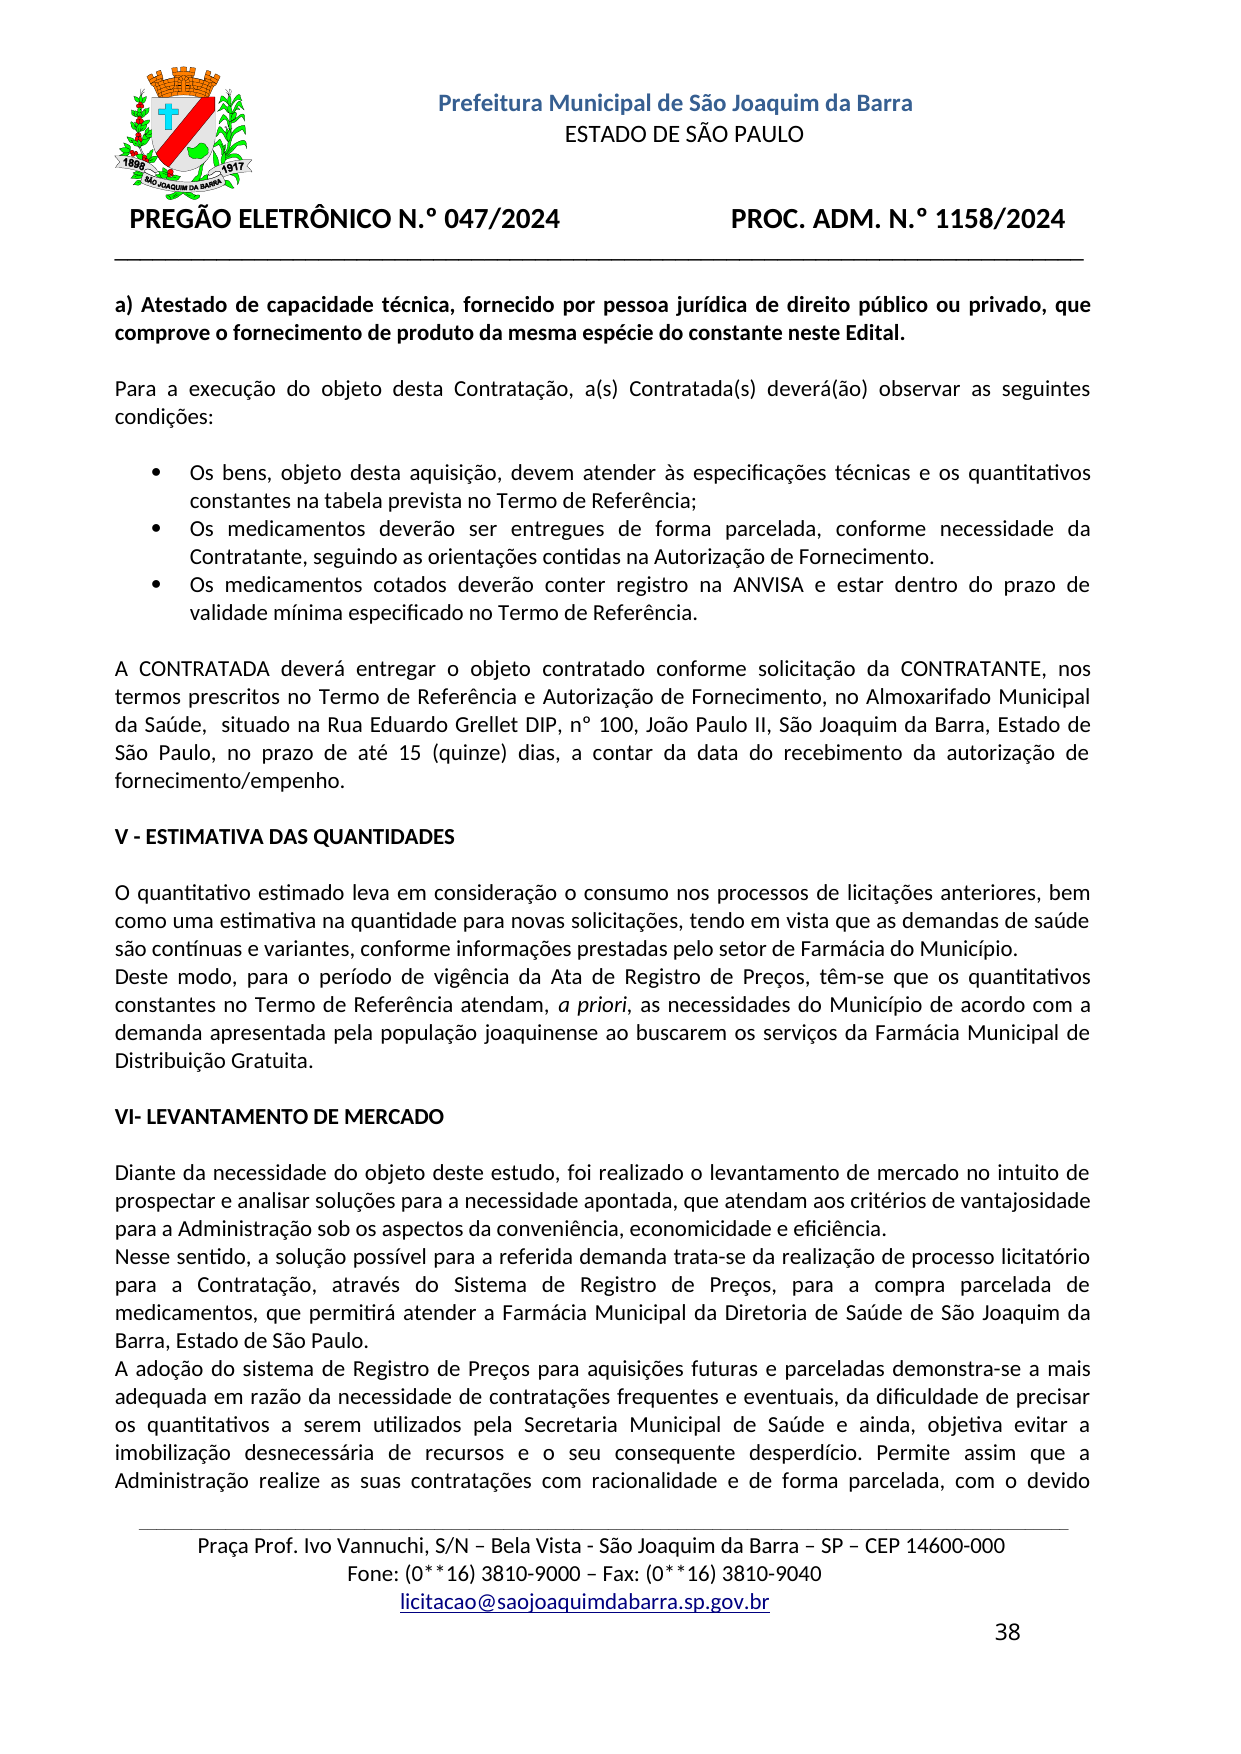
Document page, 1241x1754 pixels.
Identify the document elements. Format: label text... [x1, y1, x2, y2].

text Nesse sentido, a solução possível para a referida demanda trata-se da realização de processo licitatório para a Contratação, através do Sistema de Registro de Preços, para a compra parcelada de medicamentos, que permitirá atender a Farmácia Municipal da Diretoria de Saúde de São Joaquim da Barra, Estado de São Paulo. [114, 1242, 1092, 1354]
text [114, 1354, 1092, 1494]
list Os bens, objeto desta aquisição, devem atender às especificações técnicas e os quantitativos constantes na tabela prevista no Termo de Referência; [152, 458, 1092, 514]
text Deste modo, para o período de vigência da Ata de Registro de Preços, têm-se que os quantitativos constantes no Termo de Referência atendam, a priori, as necessidades do Município de acordo com a demanda apresentada pela população joaquinense ao buscarem os serviços da Farmácia Municipal de Distribuição Gratuita. [114, 962, 1092, 1074]
list Os medicamentos cotados deverão conter registro na ANVISA e estar dentro do prazo de validade mínima especificado no Termo de Referência. [152, 570, 1092, 626]
text Diante da necessidade do objeto deste estudo, foi realizado o levantamento de mercado no intuito de prospectar e analisar soluções para a necessidade apontada, que atendam aos critérios de vantajosidade para a Administração sob os aspectos da conveniência, economicidade e eficiência. [114, 1158, 1092, 1242]
text Para a execução do objeto desta Contratação, a(s) Contratada(s) deverá(ão) observar as seguintes condições: [114, 374, 1092, 430]
text VI- LEVANTAMENTO DE MERCADO [114, 1102, 1092, 1130]
text O quantitativo estimado leva em consideração o consumo nos processos de licitações anteriores, bem como uma estimativa na quantidade para novas solicitações, tendo em vista que as demandas de saúde são contínuas e variantes, conforme informações prestadas pelo setor de Farmácia do Município. [114, 878, 1092, 962]
text a) Atestado de capacidade técnica, fornecido por pessoa jurídica de direito público ou privado, que comprove o fornecimento de produto da mesma espécie do constante neste Edital. [114, 290, 1092, 346]
text A CONTRATADA deverá entregar o objeto contratado conforme solicitação da CONTRATANTE, nos termos prescritos no Termo de Referência e Autorização de Fornecimento, no Almoxarifado Municipal da Saúde, situado na Rua Eduardo Grellet DIP, nº 100, João Paulo II, São Joaquim da Barra, Estado de São Paulo, no prazo de até 15 (quinze) dias, a contar da data do recebimento da autorização de fornecimento/empenho. [114, 654, 1092, 794]
list Os medicamentos deverão ser entregues de forma parcelada, conforme necessidade da Contratante, seguindo as orientações contidas na Autorização de Fornecimento. [152, 514, 1092, 570]
text V - ESTIMATIVA DAS QUANTIDADES [114, 822, 1092, 850]
